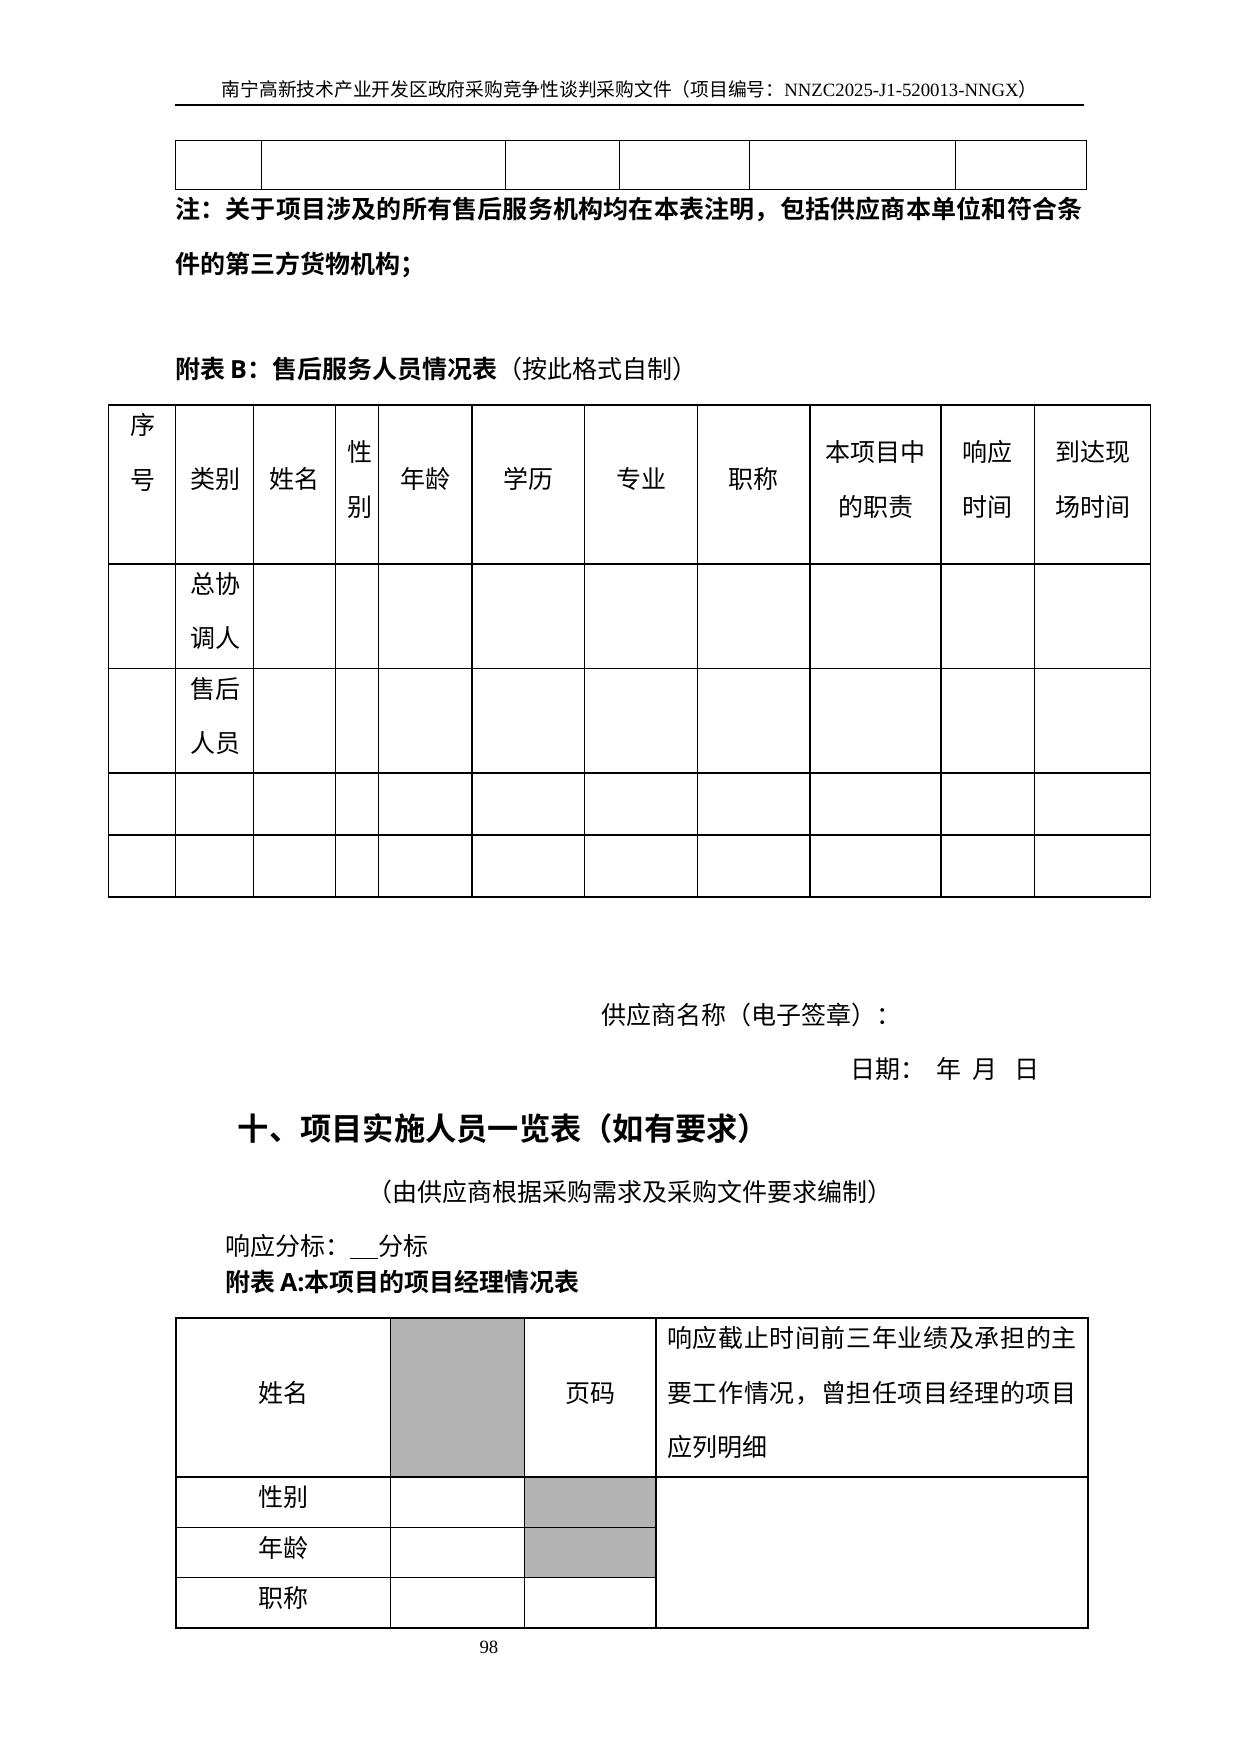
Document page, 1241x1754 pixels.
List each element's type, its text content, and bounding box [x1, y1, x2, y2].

table_cell [109, 565, 175, 667]
table_header 职称 [698, 406, 809, 563]
table_header 类别 [176, 406, 253, 563]
table_cell [254, 565, 335, 667]
table_cell [109, 836, 175, 896]
table_header 本项目中的职责 [811, 406, 940, 563]
table_cell [176, 836, 253, 896]
table_cell 总协调人 [176, 565, 253, 667]
table_cell 性别 [177, 1478, 390, 1527]
table_cell [698, 565, 809, 667]
table_cell [379, 669, 471, 772]
table_cell [1035, 774, 1150, 834]
table_cell 年龄 [177, 1528, 390, 1577]
table_cell [473, 836, 584, 896]
table_cell [525, 1528, 655, 1577]
table_cell [254, 836, 335, 896]
table_cell [336, 774, 378, 834]
text 注：关于项目涉及的所有售后服务机构均在本表注明，包括供应商本单位和符合条件的第三方货物机构； [175, 190, 1084, 281]
table_cell [585, 774, 697, 834]
table_header 到达现场时间 [1035, 406, 1150, 563]
table_cell [391, 1528, 524, 1577]
text 日期： 年 月 日 [175, 1050, 1084, 1086]
table_cell [391, 1578, 524, 1627]
table_cell [1035, 565, 1150, 667]
table_cell [942, 565, 1034, 667]
text 附表A:本项目的项目经理情况表 [175, 1263, 1084, 1299]
table_cell [473, 669, 584, 772]
table_cell [698, 774, 809, 834]
table_header [391, 1319, 524, 1476]
table_header 响应截止时间前三年业绩及承担的主要工作情况，曾担任项目经理的项目应列明细 [657, 1319, 1087, 1476]
table_cell [336, 669, 378, 772]
table_cell [473, 565, 584, 667]
table_cell [379, 836, 471, 896]
text 响应分标： 分标 [175, 1227, 1084, 1263]
table_cell [585, 669, 697, 772]
table_cell [109, 669, 175, 772]
table_cell [473, 774, 584, 834]
table_cell [176, 141, 261, 189]
table_cell [620, 141, 749, 189]
table_cell [254, 774, 335, 834]
table_cell [811, 836, 940, 896]
table_cell [336, 565, 378, 667]
table_cell [956, 141, 1086, 189]
table_cell [336, 836, 378, 896]
table_cell [1035, 669, 1150, 772]
table_cell [698, 836, 809, 896]
table_header 年龄 [379, 406, 471, 563]
table_header 学历 [473, 406, 584, 563]
table_cell [942, 774, 1034, 834]
table_cell [585, 565, 697, 667]
table_cell [254, 669, 335, 772]
table_header 姓名 [254, 406, 335, 563]
table_cell [750, 141, 955, 189]
table_cell [1035, 836, 1150, 896]
text （由供应商根据采购需求及采购文件要求编制） [175, 1172, 1084, 1208]
table_cell [176, 774, 253, 834]
text 供应商名称（电子签章）： [602, 996, 1084, 1032]
text 十、项目实施人员一览表（如有要求） [175, 1104, 1084, 1149]
table_cell 售后人员 [176, 669, 253, 772]
table_cell [942, 836, 1034, 896]
table_cell [585, 836, 697, 896]
table_cell [109, 774, 175, 834]
table_cell [262, 141, 505, 189]
table_header 专业 [585, 406, 697, 563]
table_cell [506, 141, 619, 189]
table_header 序号 [109, 406, 175, 563]
table_cell [525, 1578, 655, 1627]
table_cell [379, 565, 471, 667]
table_cell [698, 669, 809, 772]
table_cell [811, 669, 940, 772]
table_header 性别 [336, 406, 378, 563]
table_cell [379, 774, 471, 834]
table_cell [811, 774, 940, 834]
table_header 响应时间 [942, 406, 1034, 563]
table_cell [391, 1478, 524, 1527]
table_cell [811, 565, 940, 667]
table_cell [525, 1478, 655, 1527]
table_cell [942, 669, 1034, 772]
table_header 姓名 [177, 1319, 390, 1476]
text 附表B：售后服务人员情况表（按此格式自制） [175, 350, 1084, 386]
table_cell 职称 [177, 1578, 390, 1627]
table_cell [657, 1478, 1087, 1627]
table_header 页码 [525, 1319, 655, 1476]
